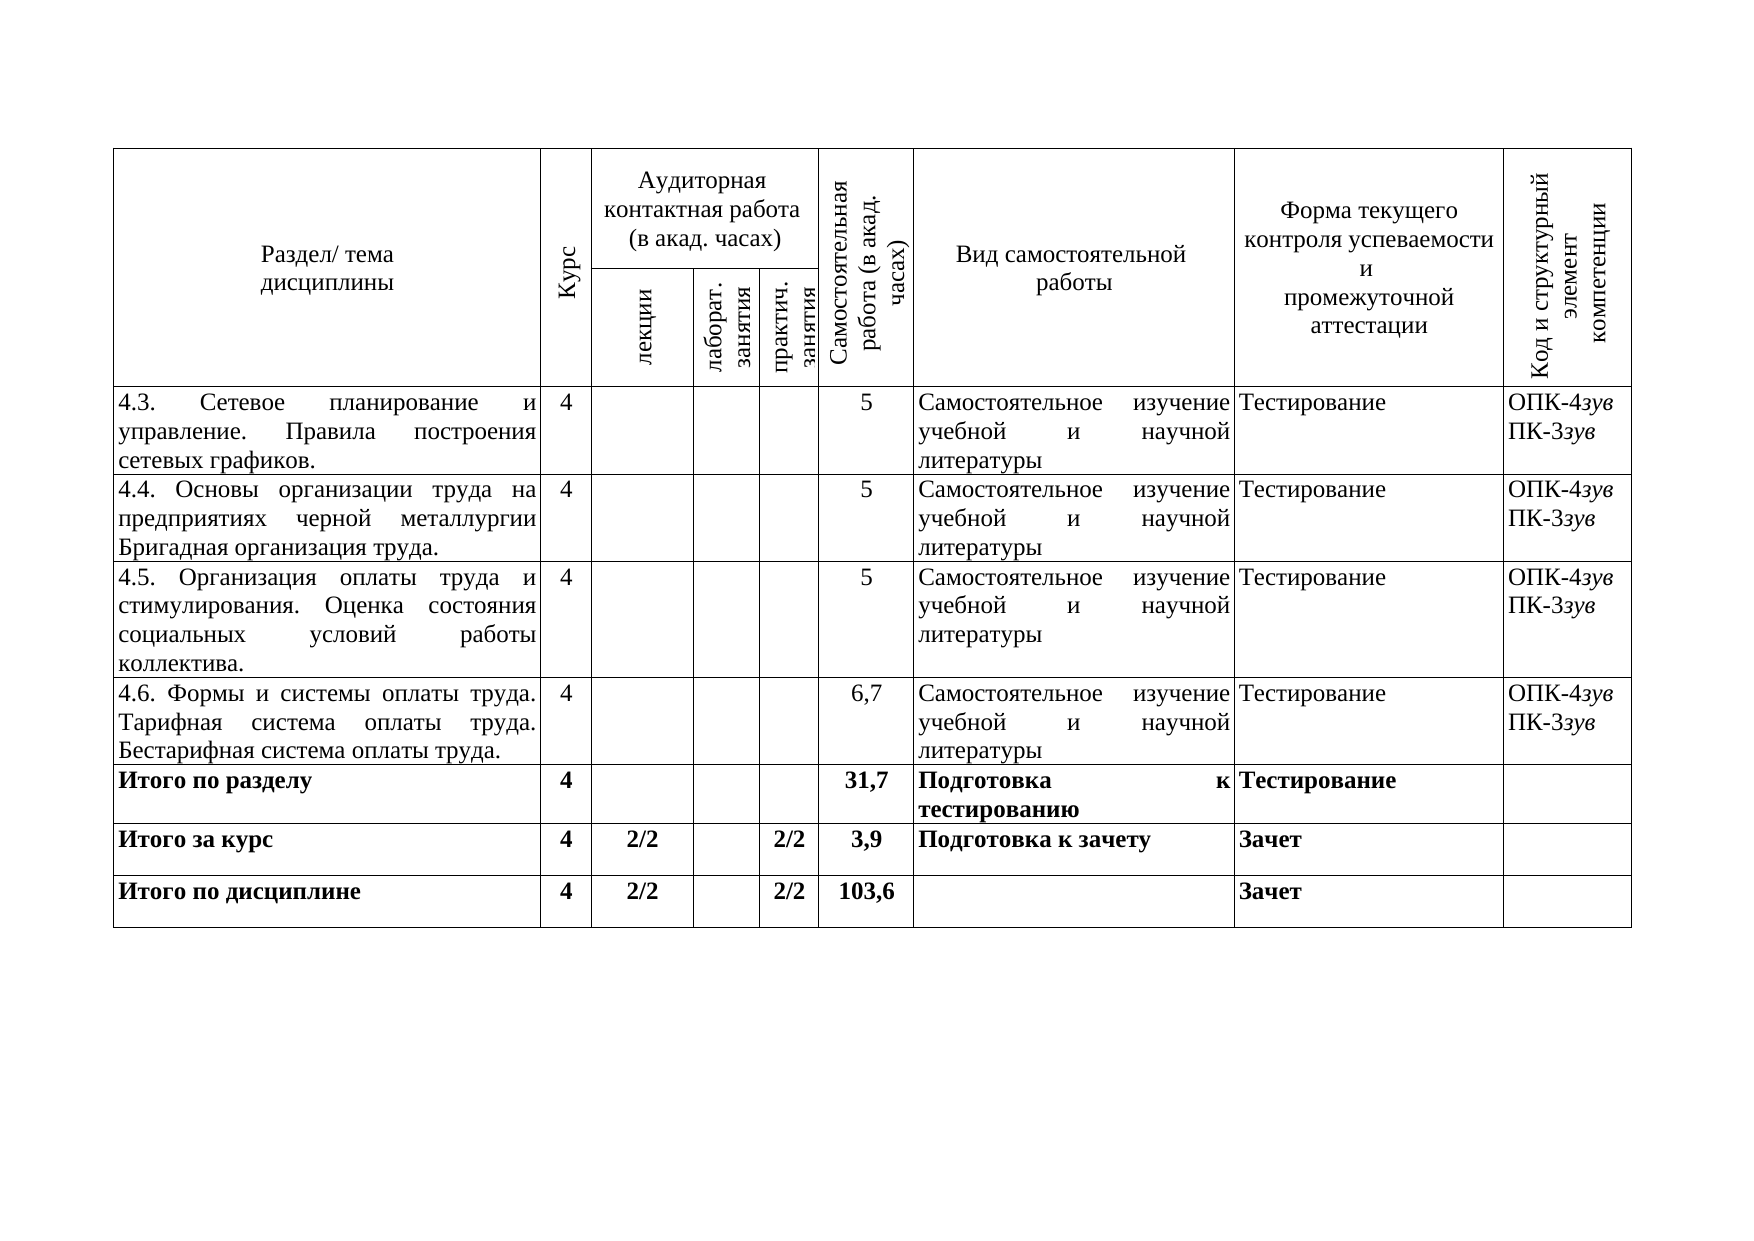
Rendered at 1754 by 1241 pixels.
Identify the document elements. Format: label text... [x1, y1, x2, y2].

table_header Аудиторная контактная работа (в акад. часах) [592, 149, 818, 268]
table_cell [1504, 765, 1631, 823]
table_cell 4 [541, 678, 591, 764]
table_cell Тестирование [1235, 562, 1503, 677]
table_header Вид самостоятельной работы [914, 149, 1234, 386]
table_cell [760, 765, 818, 823]
table_cell 4 [541, 562, 591, 677]
table_cell [694, 765, 759, 823]
table_cell [1504, 824, 1631, 875]
table_cell Самостоятельное изучение учебной и научной литературы [914, 387, 1234, 473]
table_cell 103,6 [819, 876, 913, 927]
table_cell 2/2 [760, 824, 818, 875]
table_cell 5 [819, 387, 913, 473]
table_cell Тестирование [1235, 765, 1503, 823]
table_cell Подготовка к зачету [914, 824, 1234, 875]
table_cell 4 [541, 765, 591, 823]
table_cell [760, 387, 818, 473]
table_header Самостоятельная работа (в акад. часах) [819, 149, 913, 386]
table_cell 3,9 [819, 824, 913, 875]
table_cell Тестирование [1235, 678, 1503, 764]
table_cell ОПК-4зув ПК-3зув [1504, 475, 1631, 561]
table_cell [694, 562, 759, 677]
table_cell лаборат. занятия [694, 269, 759, 386]
table_cell Тестирование [1235, 475, 1503, 561]
table_cell 2/2 [760, 876, 818, 927]
table_cell 5 [819, 475, 913, 561]
table_cell [694, 824, 759, 875]
table_cell 2/2 [592, 824, 693, 875]
table_cell [694, 876, 759, 927]
table_cell 31,7 [819, 765, 913, 823]
table_cell Зачет [1235, 876, 1503, 927]
table_cell [694, 678, 759, 764]
table_cell практич. занятия [760, 269, 818, 386]
table_header Форма текущего контроля успеваемости и промежуточной аттестации [1235, 149, 1503, 386]
table_cell [760, 562, 818, 677]
table_cell [694, 475, 759, 561]
table_cell 4 [541, 876, 591, 927]
table_cell 4.4. Основы организации труда на предприятиях черной металлургии Бригадная организация труда. [114, 475, 540, 561]
table_cell Тестирование [1235, 387, 1503, 473]
table_cell [1504, 876, 1631, 927]
table_cell 2/2 [592, 876, 693, 927]
table_cell ОПК-4зув ПК-3зув [1504, 562, 1631, 677]
table_cell лекции [592, 269, 693, 386]
table_cell [592, 387, 693, 473]
table_cell [592, 765, 693, 823]
table_cell [760, 678, 818, 764]
table_cell [592, 678, 693, 764]
table_cell [694, 387, 759, 473]
table_cell 4.5. Организация оплаты труда и стимулирования. Оценка состояния социальных условий работы коллектива. [114, 562, 540, 677]
table_cell ОПК-4зув ПК-3зув [1504, 678, 1631, 764]
table_header Раздел/ тема дисциплины [114, 149, 540, 386]
table_cell 4.3. Сетевое планирование и управление. Правила построения сетевых графиков. [114, 387, 540, 473]
table_cell Самостоятельное изучение учебной и научной литературы [914, 562, 1234, 677]
table_cell 6,7 [819, 678, 913, 764]
table_cell Самостоятельное изучение учебной и научной литературы [914, 678, 1234, 764]
table_cell Итого по разделу [114, 765, 540, 823]
table_cell 4 [541, 387, 591, 473]
table_cell 5 [819, 562, 913, 677]
table_cell Подготовка к тестированию [914, 765, 1234, 823]
table_cell Итого по дисциплине [114, 876, 540, 927]
table_cell [914, 876, 1234, 927]
table_cell [760, 475, 818, 561]
table_cell [592, 475, 693, 561]
table_cell Самостоятельное изучение учебной и научной литературы [914, 475, 1234, 561]
table_cell 4 [541, 475, 591, 561]
table_header Код и структурный элемент компетенции [1504, 149, 1631, 386]
table_cell Зачет [1235, 824, 1503, 875]
table_cell Итого за курс [114, 824, 540, 875]
table_cell 4 [541, 824, 591, 875]
table_cell [592, 562, 693, 677]
table_header Курс [541, 149, 591, 386]
table_cell ОПК-4зув ПК-3зув [1504, 387, 1631, 473]
table_cell 4.6. Формы и системы оплаты труда. Тарифная система оплаты труда. Бестарифная система оплаты труда. [114, 678, 540, 764]
